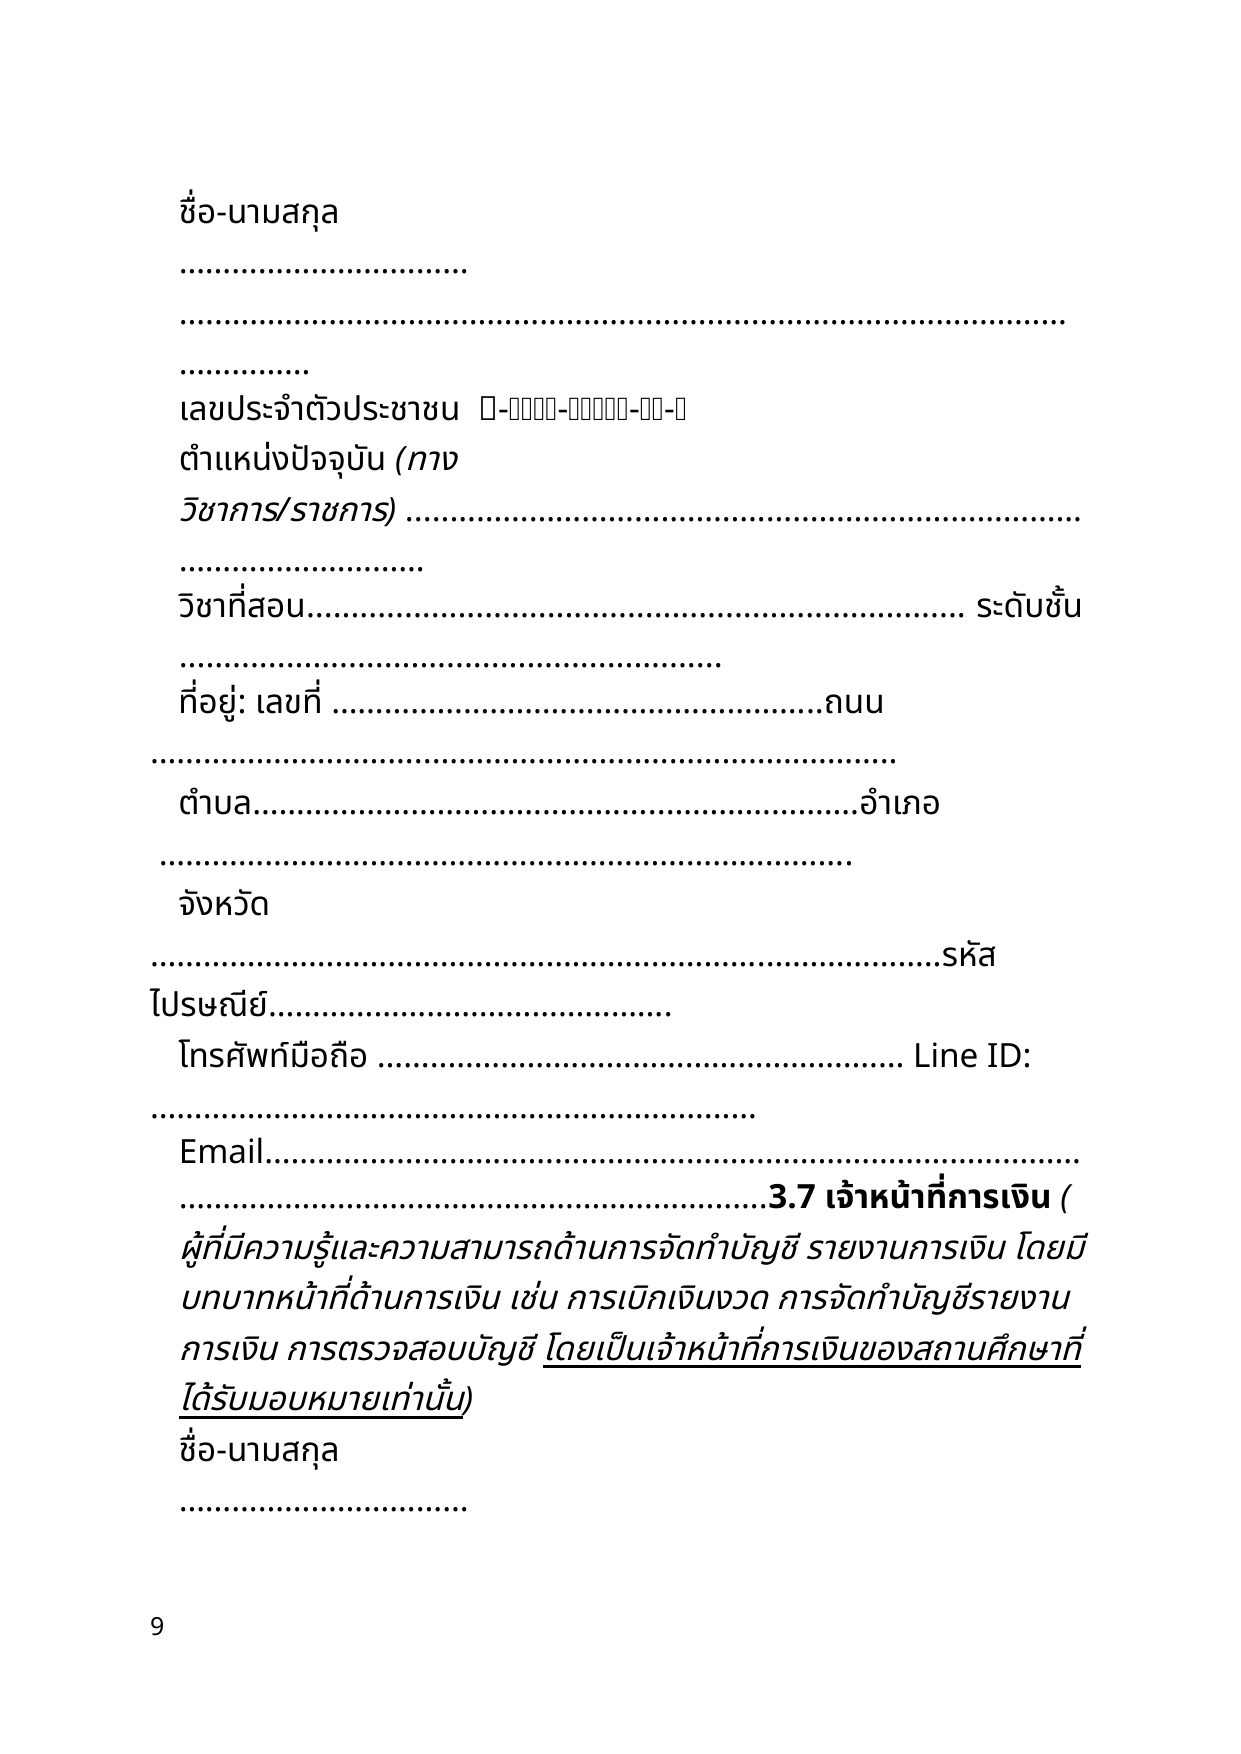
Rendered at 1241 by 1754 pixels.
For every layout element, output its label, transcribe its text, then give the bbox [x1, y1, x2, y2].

text ชื่อ-นามสกุล ………………………………..………………………………………....……..……………………………………………… [178, 187, 1090, 384]
text ตำบล………………………………………..………………….อำเภอ ……………………………………………………………………. [150, 779, 1090, 880]
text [178, 1426, 1090, 1527]
text วิชาที่สอน.......................................................................... ระดับชั้น ............................................................. [178, 582, 1090, 678]
text โทรศัพท์มือถือ ……..……………………………………….…… Line ID: ………………………………………...……………...… [150, 1032, 1090, 1128]
text ตําแหน่งปัจจุบัน (ทางวิชาการ/ราชการ) .....…………………………………………………………………………….………… [178, 435, 1090, 582]
text เลขประจำตัวประชาชน ---- [150, 384, 1090, 435]
text จังหวัด …………………………………………………………….………………..รหัสไปรษณีย์………………………………………. [150, 880, 1090, 1032]
text ที่อยู่: เลขที่ ………………………………………………..ถนน …………………………..…………………………………………….. [150, 678, 1090, 779]
text Email………………………………………………………………………………………………………………………………………...….3.7 เจ้าหน้าที่การเงิน (ผู้ที่มีความรู้และความสามารถด้านการจัดทำบัญชี รายงานการเงิน โดยมีบทบาทหน้าที่ด้านการเงิน เช่น การเบิกเงินงวด การจัดทำบัญชีรายงานการเงิน การตรวจสอบบัญชี โดยเป็นเจ้าหน้าที่การเงินของสถานศึกษาที่ได้รับมอบหมายเท่านั้น) [178, 1128, 1090, 1426]
